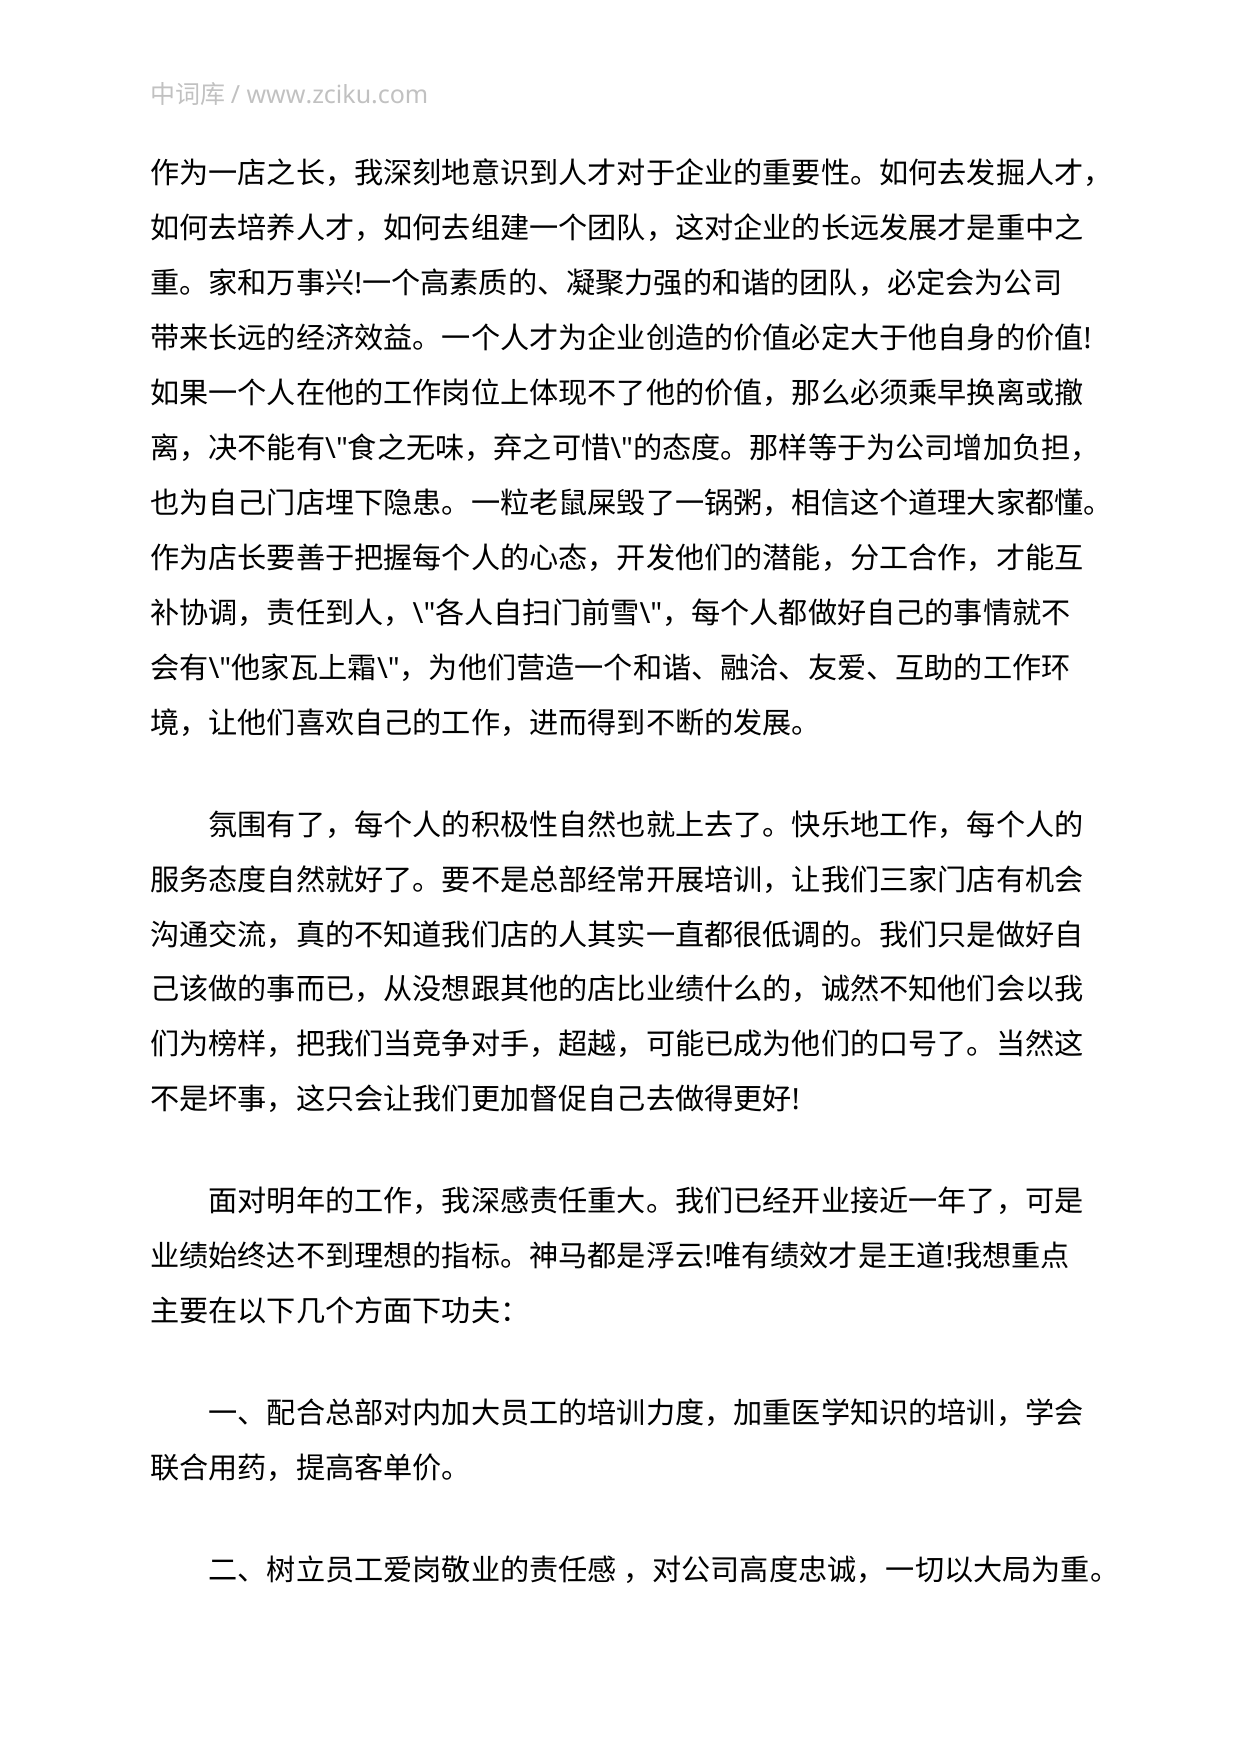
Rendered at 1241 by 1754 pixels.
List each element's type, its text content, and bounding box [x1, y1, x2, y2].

text 一、配合总部对内加大员工的培训力度，加重医学知识的培训，学会联合用药，提高客单价。 [150, 1389, 1090, 1487]
text 氛围有了，每个人的积极性自然也就上去了。快乐地工作，每个人的服务态度自然就好了。要不是总部经常开展培训，让我们三家门店有机会沟通交流，真的不知道我们店的人其实一直都很低调的。我们只是做好自己该做的事而已，从没想跟其他的店比业绩什么的，诚然不知他们会以我们为榜样，把我们当竞争对手，超越，可能已成为他们的口号了。当然这不是坏事，这只会让我们更加督促自己去做得更好! [150, 801, 1090, 1118]
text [150, 1546, 1090, 1588]
text 面对明年的工作，我深感责任重大。我们已经开业接近一年了，可是业绩始终达不到理想的指标。神马都是浮云!唯有绩效才是王道!我想重点主要在以下几个方面下功夫： [150, 1178, 1090, 1330]
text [150, 150, 1090, 742]
